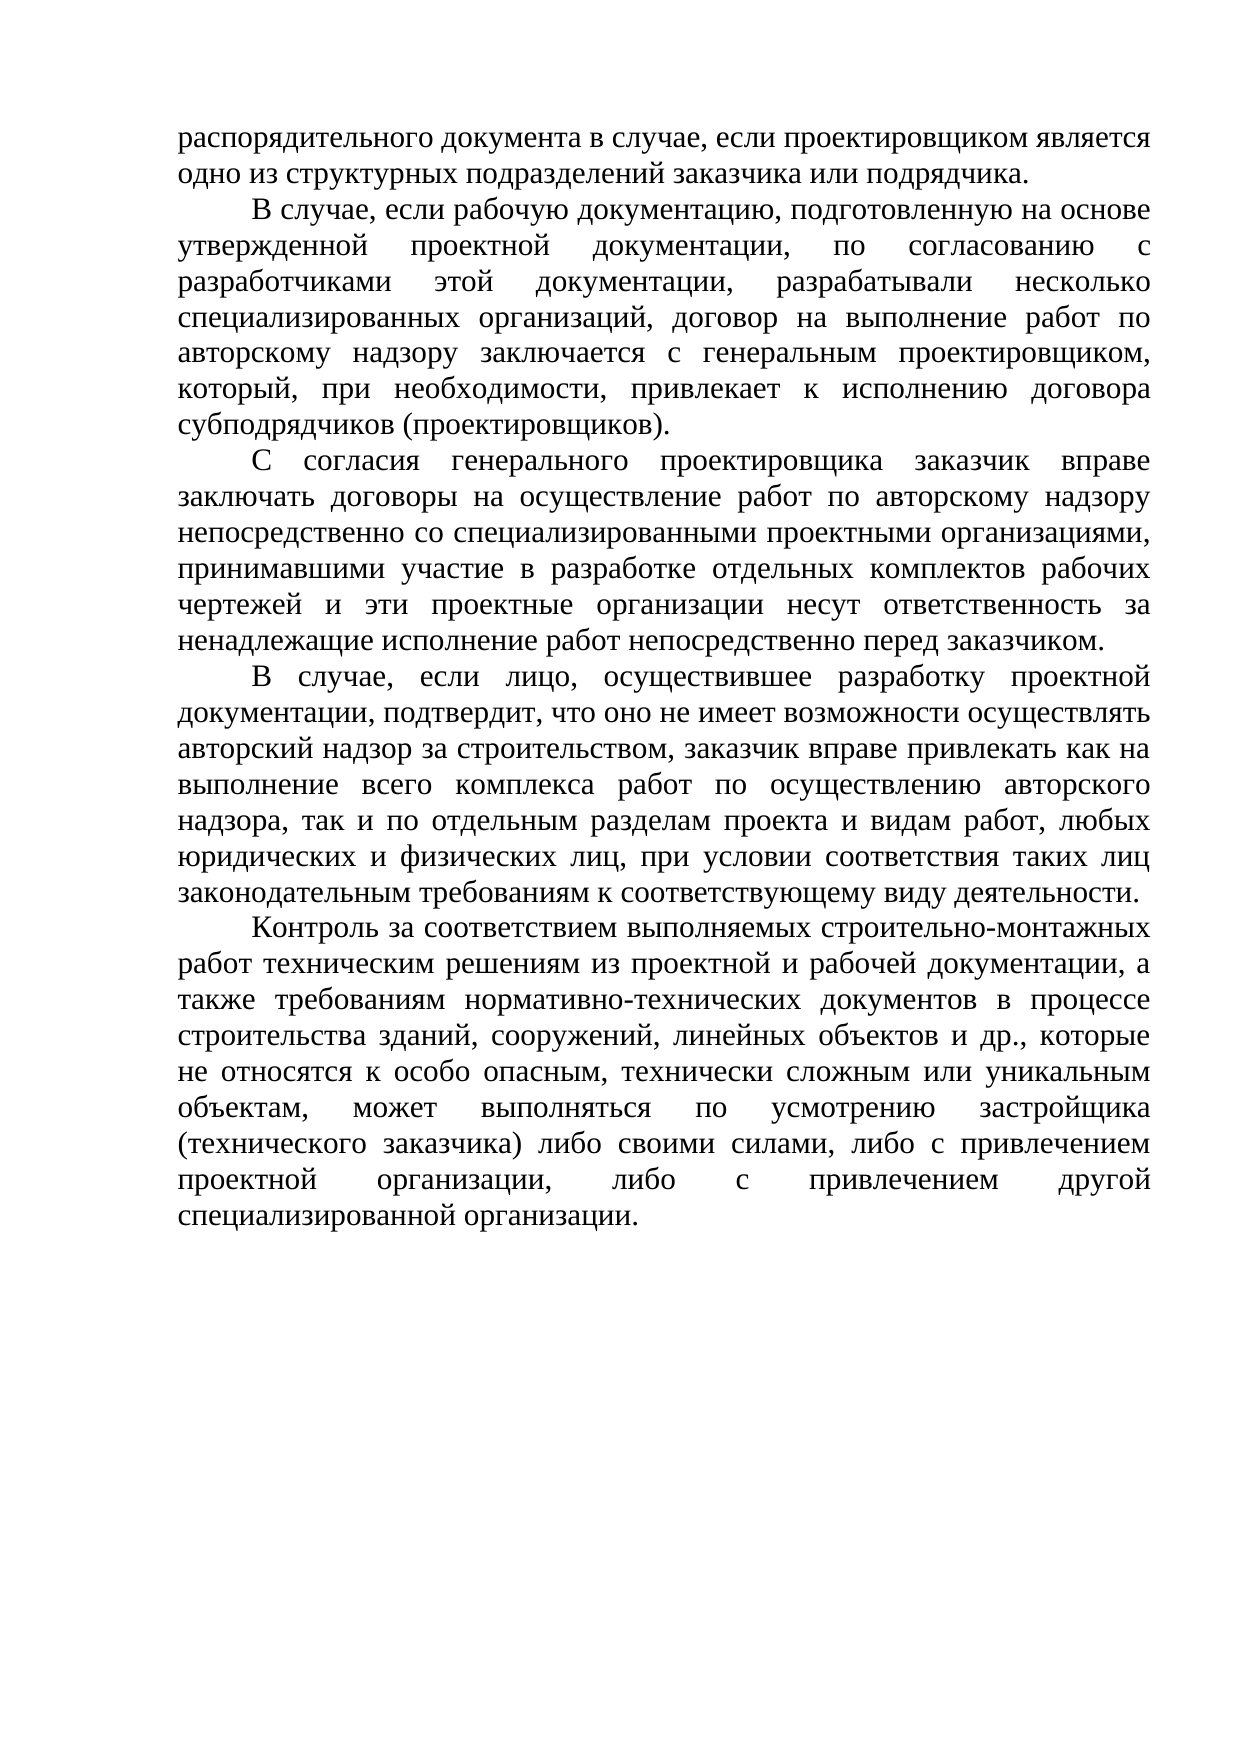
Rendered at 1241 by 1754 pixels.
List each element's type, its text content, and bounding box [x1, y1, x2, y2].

text С согласия генерального проектировщика заказчик вправе заключать договоры на осуществление работ по авторскому надзору непосредственно со специализированными проектными организациями, принимавшими участие в разработке отдельных комплектов рабочих чертежей и эти проектные организации несут ответственность за ненадлежащие исполнение работ непосредственно перед заказчиком. [177, 442, 1152, 657]
text Контроль за соответствием выполняемых строительно-монтажных работ техническим решениям из проектной и рабочей документации, а также требованиям нормативно-технических документов в процессе строительства зданий, сооружений, линейных объектов и др., которые не относятся к особо опасным, технически сложным или уникальным объектам, может выполняться по усмотрению застройщика (технического заказчика) либо своими силами, либо с привлечением проектной организации, либо с привлечением другой специализированной организации. [177, 909, 1152, 1232]
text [177, 118, 1152, 190]
text В случае, если рабочую документацию, подготовленную на основе утвержденной проектной документации, по согласованию с разработчиками этой документации, разрабатывали несколько специализированных организаций, договор на выполнение работ по авторскому надзору заключается с генеральным проектировщиком, который, при необходимости, привлекает к исполнению договора субподрядчиков (проектировщиков). [177, 190, 1152, 442]
text В случае, если лицо, осуществившее разработку проектной документации, подтвердит, что оно не имеет возможности осуществлять авторский надзор за строительством, заказчик вправе привлекать как на выполнение всего комплекса работ по осуществлению авторского надзора, так и по отдельным разделам проекта и видам работ, любых юридических и физических лиц, при условии соответствия таких лиц законодательным требованиям к соответствующему виду деятельности. [177, 657, 1152, 909]
